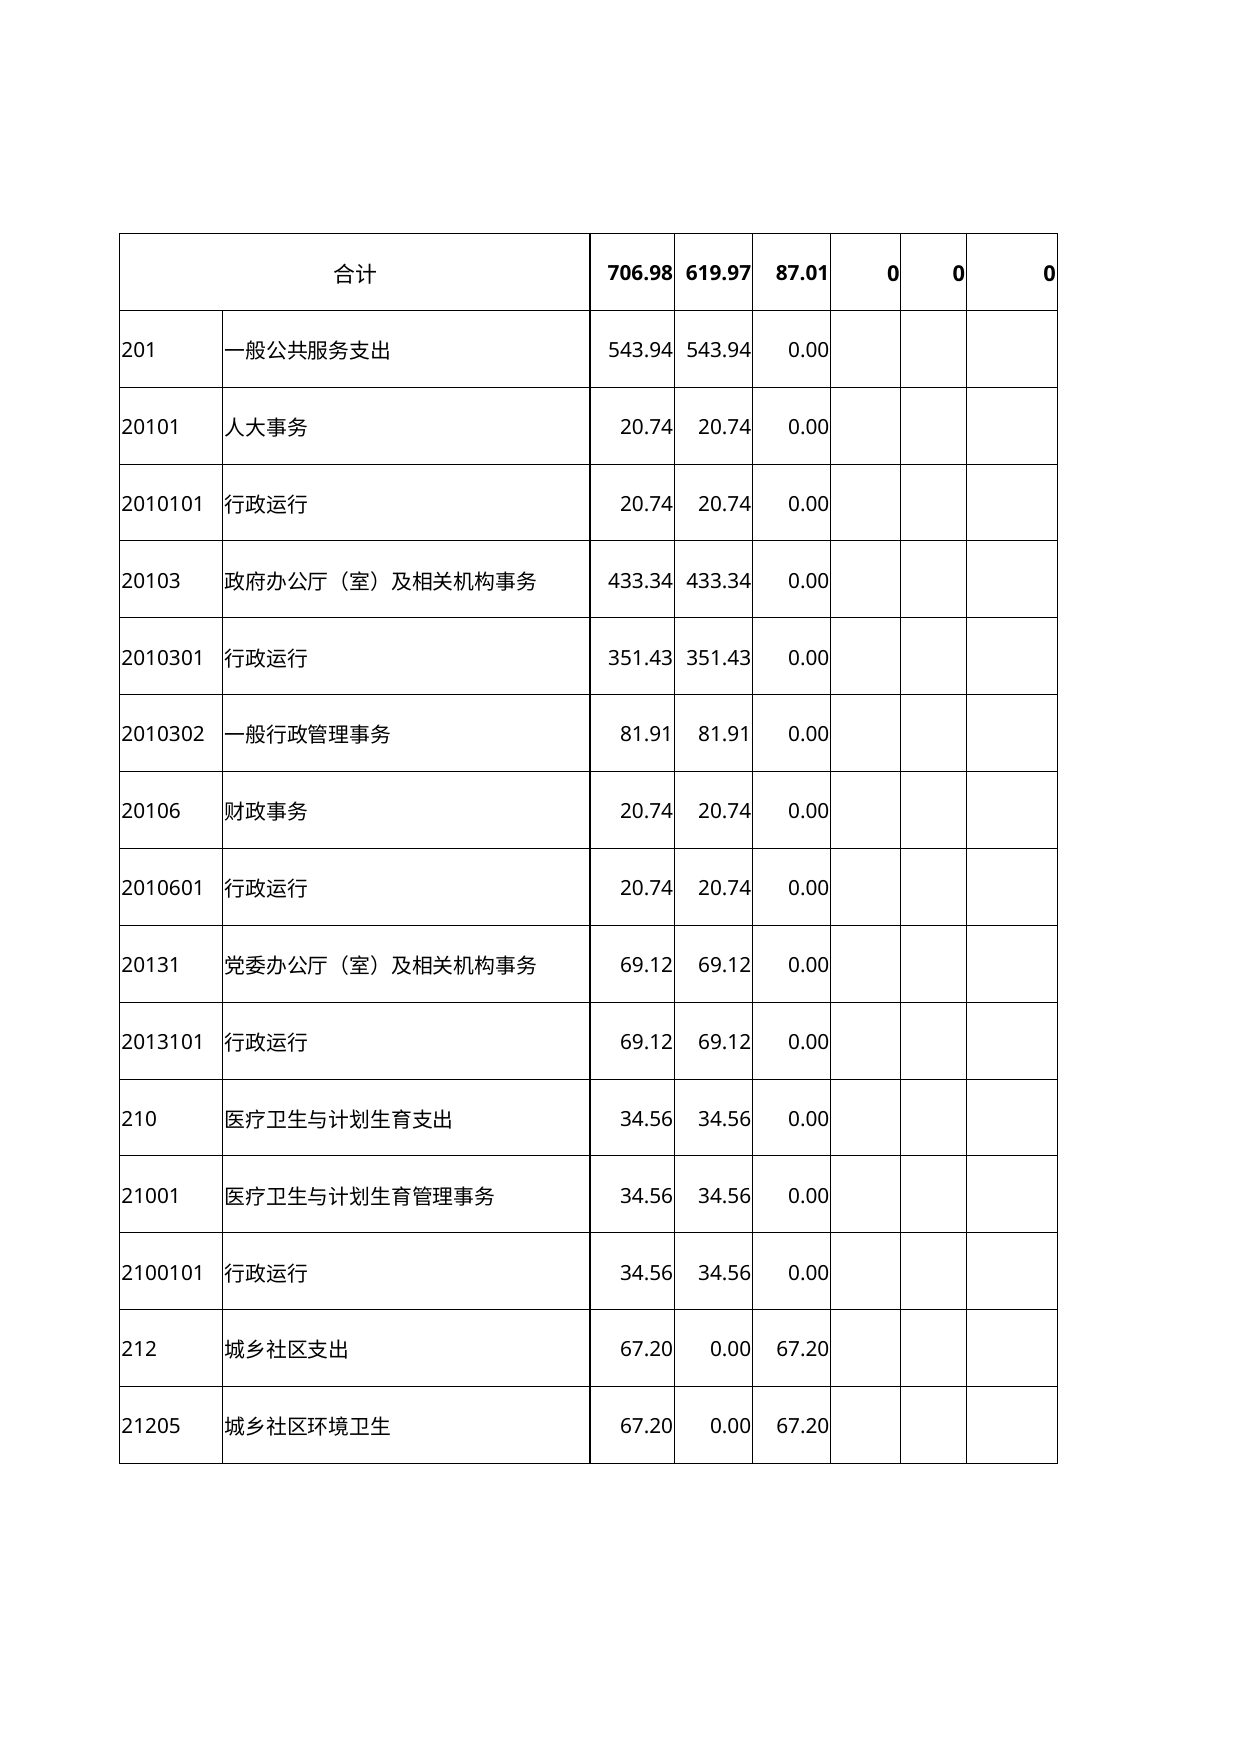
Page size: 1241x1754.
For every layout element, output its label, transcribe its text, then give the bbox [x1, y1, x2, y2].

table_cell 81.91 [591, 695, 674, 771]
table_cell 0.00 [753, 388, 830, 463]
table_cell 2010302 [120, 695, 222, 771]
table_cell 34.56 [591, 1233, 674, 1309]
table_cell 0 [967, 234, 1057, 310]
table_cell 67.20 [591, 1387, 674, 1463]
table_cell [831, 618, 900, 694]
table_cell 20.74 [675, 465, 752, 540]
table_cell 81.91 [675, 695, 752, 771]
table_cell [831, 1080, 900, 1155]
table_cell 0.00 [753, 465, 830, 540]
table_cell 69.12 [675, 926, 752, 1002]
table_cell 69.12 [675, 1003, 752, 1078]
table_cell 34.56 [591, 1080, 674, 1155]
table_cell 0.00 [753, 311, 830, 387]
table_cell 69.12 [591, 1003, 674, 1078]
table_cell [831, 1310, 900, 1386]
table_cell [967, 465, 1057, 540]
table_cell [831, 1387, 900, 1463]
table_cell [901, 1233, 966, 1309]
table_cell 20.74 [591, 772, 674, 848]
table_cell [967, 1233, 1057, 1309]
table_cell 543.94 [591, 311, 674, 387]
table_cell [901, 618, 966, 694]
table_cell [831, 311, 900, 387]
table_cell 2010101 [120, 465, 222, 540]
table_cell 67.20 [591, 1310, 674, 1386]
table_cell [831, 1233, 900, 1309]
table_cell [967, 849, 1057, 925]
table_cell 2013101 [120, 1003, 222, 1078]
table_cell 20.74 [591, 388, 674, 463]
table_cell 0.00 [675, 1310, 752, 1386]
table_cell 34.56 [675, 1080, 752, 1155]
table_cell [831, 465, 900, 540]
table_cell 0 [901, 234, 966, 310]
table_cell [967, 541, 1057, 617]
table_cell 2010601 [120, 849, 222, 925]
table_cell 34.56 [591, 1156, 674, 1232]
table_cell 212 [120, 1310, 222, 1386]
table_cell 2100101 [120, 1233, 222, 1309]
table_cell 20103 [120, 541, 222, 617]
table_cell 433.34 [591, 541, 674, 617]
table_cell 行政运行 [223, 1003, 589, 1078]
table_cell 0.00 [675, 1387, 752, 1463]
table_cell [901, 1080, 966, 1155]
table_cell [831, 388, 900, 463]
table_cell [901, 772, 966, 848]
table_cell 543.94 [675, 311, 752, 387]
table_cell [901, 1387, 966, 1463]
table_cell 87.01 [753, 234, 830, 310]
table_cell [967, 1387, 1057, 1463]
table_cell 67.20 [753, 1310, 830, 1386]
table_cell 20.74 [591, 849, 674, 925]
table_cell [901, 388, 966, 463]
table_cell [967, 695, 1057, 771]
table_cell 0.00 [753, 772, 830, 848]
table_cell 706.98 [591, 234, 674, 310]
table_cell 67.20 [753, 1387, 830, 1463]
table_cell [967, 1080, 1057, 1155]
table_cell 一般公共服务支出 [223, 311, 589, 387]
table_cell 人大事务 [223, 388, 589, 463]
table_cell 政府办公厅（室）及相关机构事务 [223, 541, 589, 617]
table_cell 20.74 [591, 465, 674, 540]
table_cell [901, 695, 966, 771]
table_cell [967, 772, 1057, 848]
table_cell 433.34 [675, 541, 752, 617]
table_cell [901, 1310, 966, 1386]
table_cell [901, 541, 966, 617]
table_cell 20.74 [675, 849, 752, 925]
table_cell [967, 1156, 1057, 1232]
table_cell 0.00 [753, 1080, 830, 1155]
table_cell [967, 926, 1057, 1002]
table_cell 财政事务 [223, 772, 589, 848]
table_cell 行政运行 [223, 465, 589, 540]
table_cell 20.74 [675, 388, 752, 463]
table_cell [901, 1003, 966, 1078]
table_cell [901, 1156, 966, 1232]
table_cell [831, 772, 900, 848]
table_cell 0.00 [753, 618, 830, 694]
table_cell 0 [831, 234, 900, 310]
table_cell 0.00 [753, 1003, 830, 1078]
table_cell 城乡社区支出 [223, 1310, 589, 1386]
table_cell 城乡社区环境卫生 [223, 1387, 589, 1463]
table_cell 619.97 [675, 234, 752, 310]
table_cell 201 [120, 311, 222, 387]
table_cell [831, 541, 900, 617]
table_cell [901, 926, 966, 1002]
table_cell 0.00 [753, 1156, 830, 1232]
table_cell 0.00 [753, 1233, 830, 1309]
table_cell 行政运行 [223, 849, 589, 925]
table_cell [901, 849, 966, 925]
table_cell 34.56 [675, 1156, 752, 1232]
table_cell 2010301 [120, 618, 222, 694]
table_cell 21205 [120, 1387, 222, 1463]
table_cell [901, 465, 966, 540]
table_cell [967, 1310, 1057, 1386]
table_cell [967, 1003, 1057, 1078]
table_cell 351.43 [591, 618, 674, 694]
table_cell 210 [120, 1080, 222, 1155]
table_cell [967, 388, 1057, 463]
table_cell 医疗卫生与计划生育管理事务 [223, 1156, 589, 1232]
table_cell 351.43 [675, 618, 752, 694]
table_cell [831, 926, 900, 1002]
table_cell [967, 311, 1057, 387]
table_cell [831, 1156, 900, 1232]
table_cell 党委办公厅（室）及相关机构事务 [223, 926, 589, 1002]
table_cell 20.74 [675, 772, 752, 848]
table_cell 行政运行 [223, 1233, 589, 1309]
table_cell 0.00 [753, 541, 830, 617]
table_cell 21001 [120, 1156, 222, 1232]
table_cell [831, 1003, 900, 1078]
table_cell 20131 [120, 926, 222, 1002]
table_cell 0.00 [753, 849, 830, 925]
table_cell 合计 [120, 234, 589, 310]
table_cell 0.00 [753, 695, 830, 771]
table_cell 20106 [120, 772, 222, 848]
table_cell [967, 618, 1057, 694]
table_cell 69.12 [591, 926, 674, 1002]
table_cell 一般行政管理事务 [223, 695, 589, 771]
table_cell [831, 849, 900, 925]
table_cell 行政运行 [223, 618, 589, 694]
table_cell [831, 695, 900, 771]
table_cell [901, 311, 966, 387]
table_cell 20101 [120, 388, 222, 463]
table_cell 0.00 [753, 926, 830, 1002]
table_cell 34.56 [675, 1233, 752, 1309]
table_cell 医疗卫生与计划生育支出 [223, 1080, 589, 1155]
